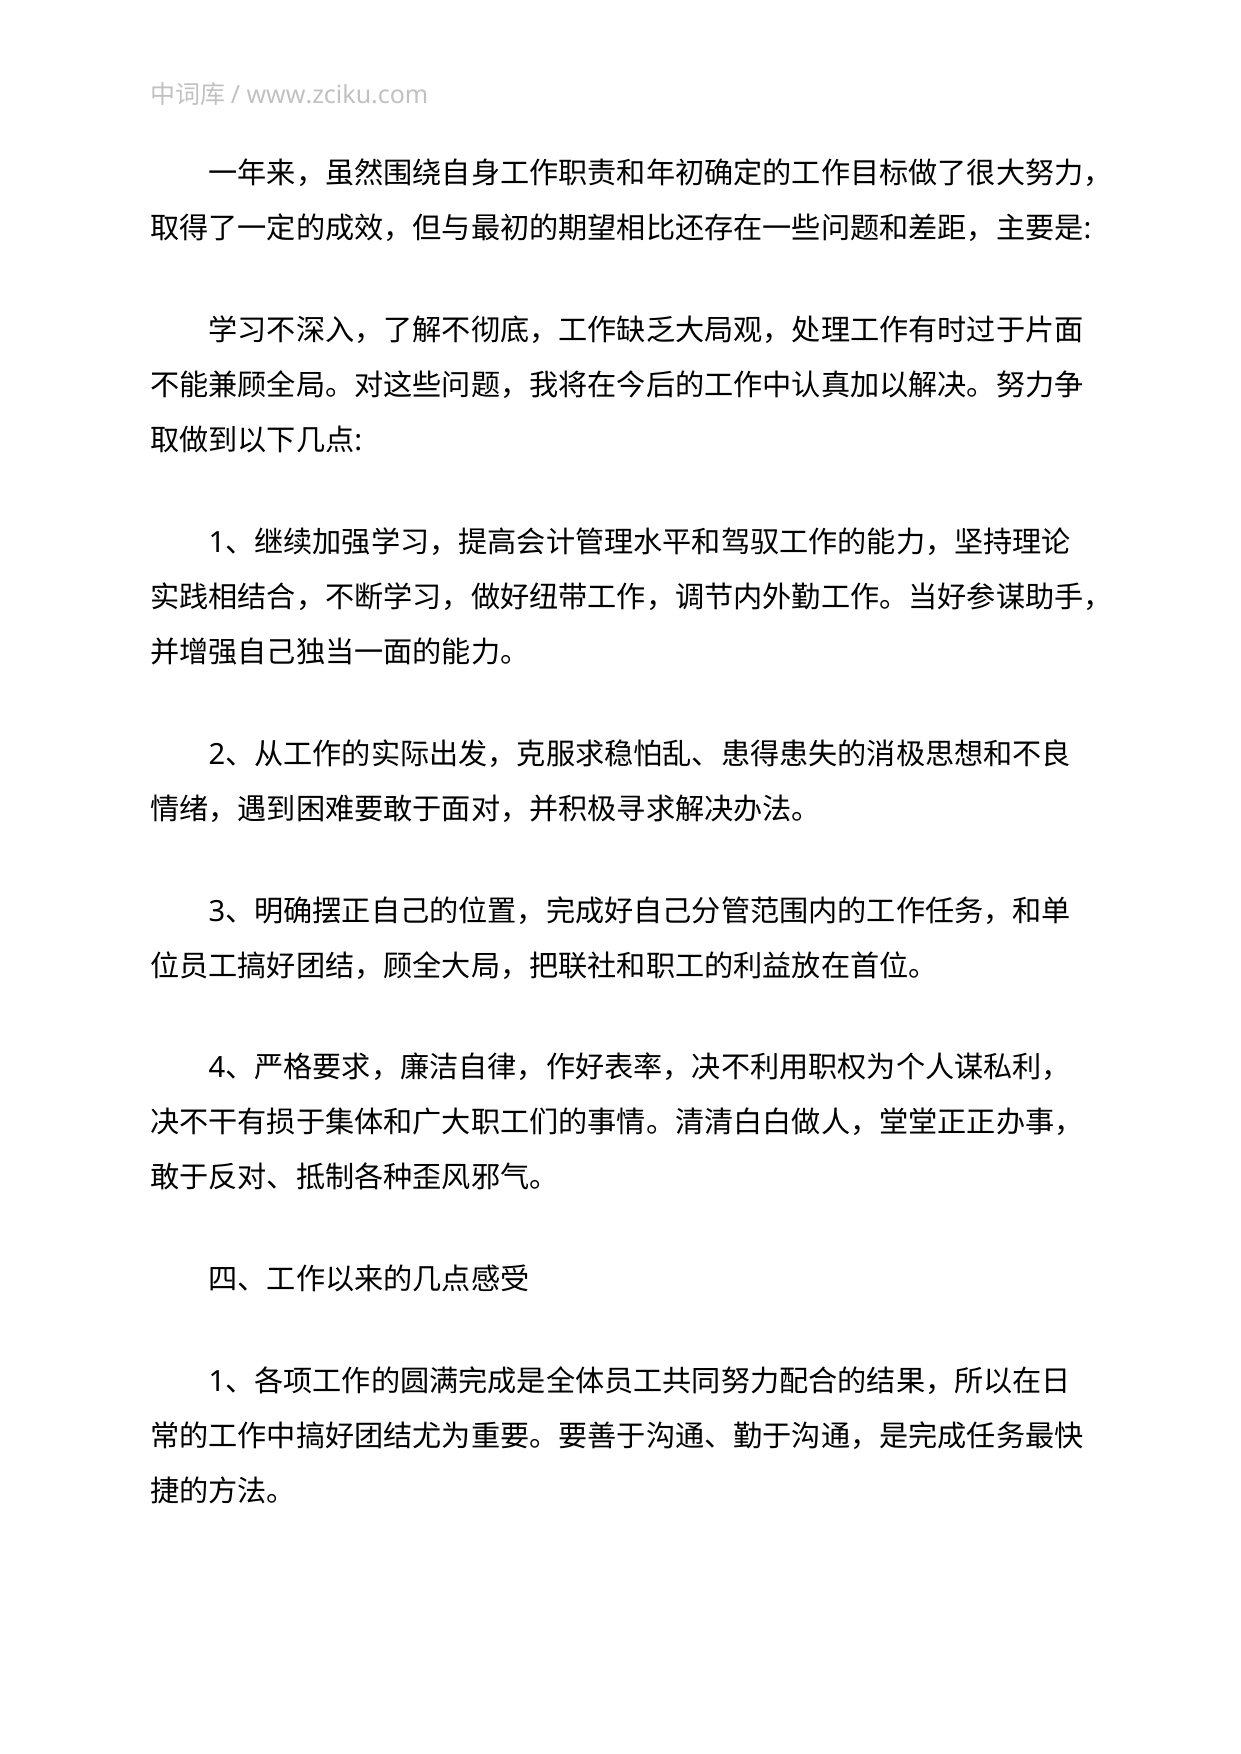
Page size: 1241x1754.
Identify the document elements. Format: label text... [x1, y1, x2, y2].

text 3、明确摆正自己的位置，完成好自己分管范围内的工作任务，和单位员工搞好团结，顾全大局，把联社和职工的利益放在首位。 [150, 887, 1090, 984]
text 四、工作以来的几点感受 [150, 1256, 1090, 1298]
text 学习不深入，了解不彻底，工作缺乏大局观，处理工作有时过于片面不能兼顾全局。对这些问题，我将在今后的工作中认真加以解决。努力争取做到以下几点: [150, 307, 1090, 459]
text 1、各项工作的圆满完成是全体员工共同努力配合的结果，所以在日常的工作中搞好团结尤为重要。要善于沟通、勤于沟通，是完成任务最快捷的方法。 [150, 1357, 1090, 1509]
text 1、继续加强学习，提高会计管理水平和驾驭工作的能力，坚持理论实践相结合，不断学习，做好纽带工作，调节内外勤工作。当好参谋助手，并增强自己独当一面的能力。 [150, 519, 1090, 671]
text 2、从工作的实际出发，克服求稳怕乱、患得患失的消极思想和不良情绪，遇到困难要敢于面对，并积极寻求解决办法。 [150, 730, 1090, 828]
text 4、严格要求，廉洁自律，作好表率，决不利用职权为个人谋私利，决不干有损于集体和广大职工们的事情。清清白白做人，堂堂正正办事，敢于反对、抵制各种歪风邪气。 [150, 1044, 1090, 1196]
text 一年来，虽然围绕自身工作职责和年初确定的工作目标做了很大努力，取得了一定的成效，但与最初的期望相比还存在一些问题和差距，主要是: [150, 150, 1090, 247]
